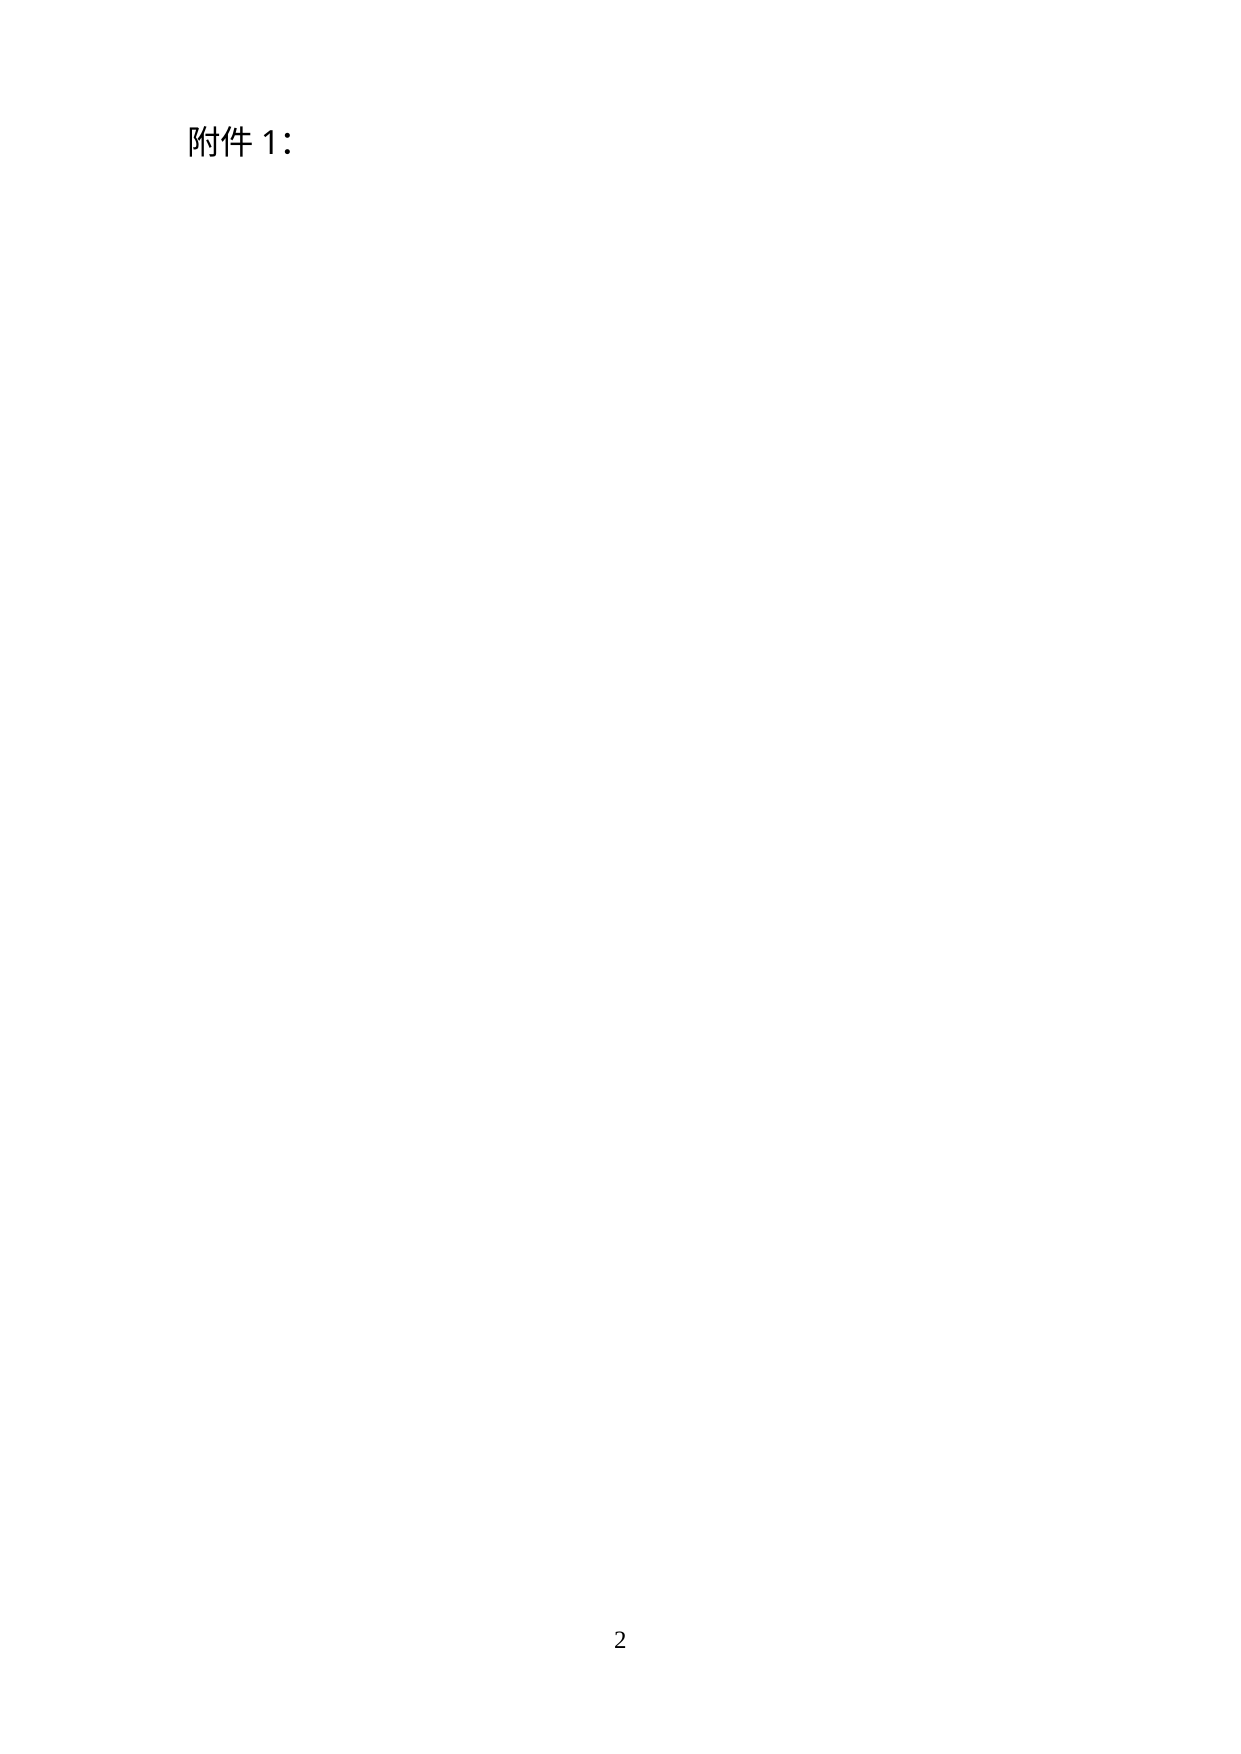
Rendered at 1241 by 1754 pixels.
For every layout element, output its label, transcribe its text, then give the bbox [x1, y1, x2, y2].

text 附件1： [187, 108, 1053, 173]
